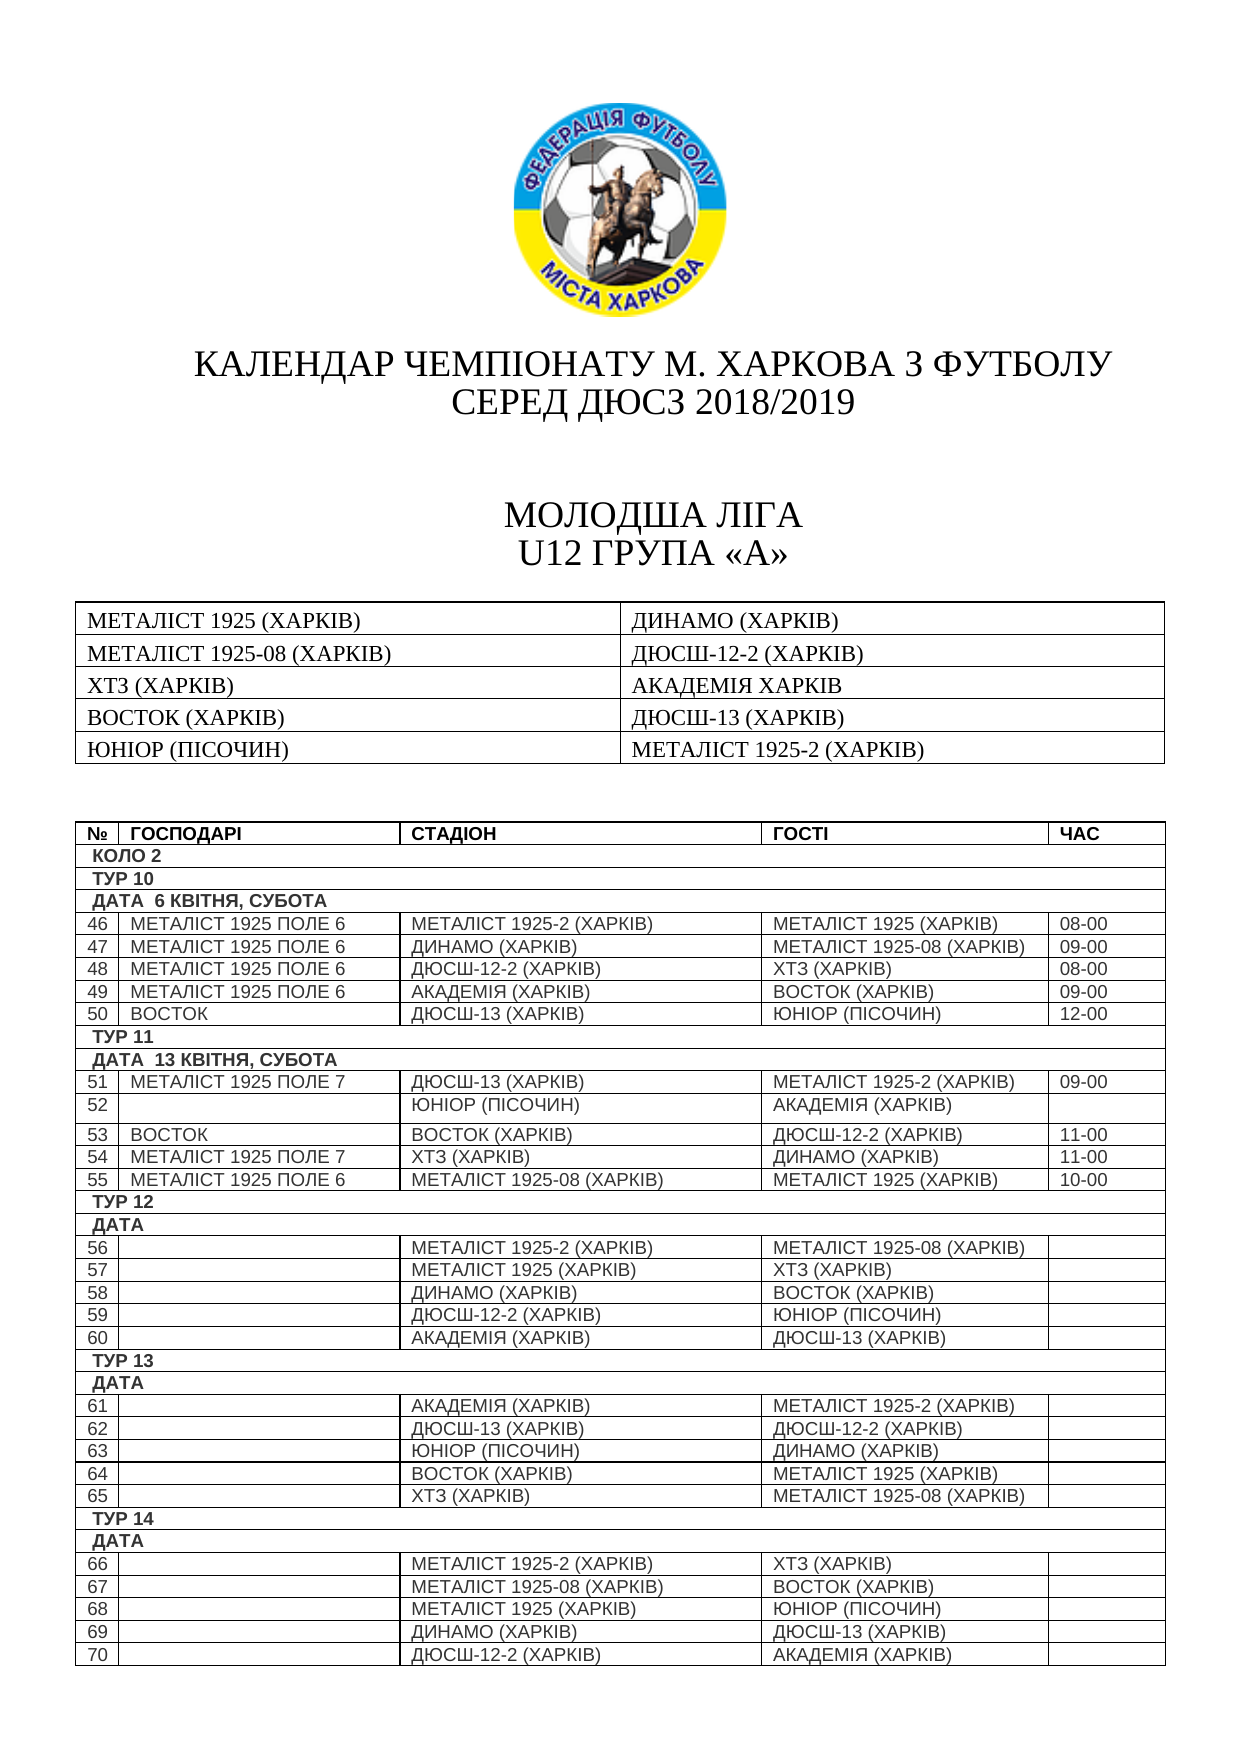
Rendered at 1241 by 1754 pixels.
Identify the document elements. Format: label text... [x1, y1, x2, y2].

table_cell 67 [76, 1576, 118, 1597]
table_cell ЮНІОР (ПІСОЧИН) [762, 1304, 1048, 1326]
table_cell ДАТА 6 КВІТНЯ, СУБОТА [76, 890, 1165, 912]
table_cell ХТЗ (ХАРКІВ) [76, 667, 620, 698]
table_header ЧАС [1049, 823, 1165, 844]
table_cell ДЮСШ-13 (ХАРКІВ) [401, 1417, 761, 1439]
table_cell 10-00 [1049, 1169, 1165, 1190]
table_cell [1049, 1304, 1165, 1326]
table_cell 56 [76, 1236, 118, 1258]
table_cell ДИНАМО (ХАРКІВ) [762, 1440, 1048, 1461]
table_header ГОСПОДАРІ [119, 823, 399, 844]
table_cell ХТЗ (ХАРКІВ) [762, 1553, 1048, 1574]
table_cell 68 [76, 1598, 118, 1620]
table_cell ДИНАМО (ХАРКІВ) [401, 1282, 761, 1303]
table_cell МЕТАЛІСТ 1925 ПОЛЕ 7 [119, 1071, 399, 1093]
table_cell ДЮСШ-12-2 (ХАРКІВ) [401, 1643, 761, 1665]
table_cell [119, 1463, 399, 1484]
table_header СТАДІОН [401, 823, 761, 844]
table_cell [119, 1621, 399, 1642]
table_cell МЕТАЛІСТ 1925-08 (ХАРКІВ) [401, 1169, 761, 1190]
table_cell АКАДЕМІЯ (ХАРКІВ) [401, 1327, 761, 1348]
table_cell ВОСТОК (ХАРКІВ) [762, 1576, 1048, 1597]
table_cell ЮНІОР (ПІСОЧИН) [401, 1440, 761, 1461]
table_cell 49 [76, 981, 118, 1002]
table_cell [119, 1236, 399, 1258]
table_cell ЮНІОР (ПІСОЧИН) [762, 1003, 1048, 1025]
table_cell МЕТАЛІСТ 1925 (ХАРКІВ) [401, 1259, 761, 1281]
table_cell 48 [76, 958, 118, 979]
table_cell ЮНІОР (ПІСОЧИН) [762, 1598, 1048, 1620]
table_cell ВОСТОК (ХАРКІВ) [401, 1463, 761, 1484]
table_cell 12-00 [1049, 1003, 1165, 1025]
table_cell ДЮСШ-13 (ХАРКІВ) [401, 1003, 761, 1025]
table_cell АКАДЕМІЯ (ХАРКІВ) [401, 1395, 761, 1416]
table_cell МЕТАЛІСТ 1925-2 (ХАРКІВ) [762, 1395, 1048, 1416]
table_cell МЕТАЛІСТ 1925 ПОЛЕ 6 [119, 958, 399, 979]
table_cell [1049, 1621, 1165, 1642]
table_cell [119, 1417, 399, 1439]
table_cell 47 [76, 935, 118, 957]
table_cell ДЮСШ-12-2 (ХАРКІВ) [401, 1304, 761, 1326]
table_cell ЮНІОР (ПІСОЧИН) [401, 1094, 761, 1122]
table_cell АКАДЕМІЯ ХАРКІВ [621, 667, 1164, 698]
table_header ГОСТІ [762, 823, 1048, 844]
table_cell ТУР 10 [76, 868, 1165, 889]
table_cell ДИНАМО (ХАРКІВ) [401, 935, 761, 957]
table_header ДИНАМО (ХАРКІВ) [621, 603, 1164, 634]
table_cell МЕТАЛІСТ 1925-2 (ХАРКІВ) [621, 732, 1164, 763]
table_cell ВОСТОК [119, 1124, 399, 1145]
table_cell 58 [76, 1282, 118, 1303]
table_cell [1049, 1327, 1165, 1348]
table_cell 65 [76, 1485, 118, 1507]
table_cell [119, 1553, 399, 1574]
table_cell 66 [76, 1553, 118, 1574]
picture [513, 103, 727, 317]
table_cell ХТЗ (ХАРКІВ) [401, 1146, 761, 1168]
table_cell ТУР 14 [76, 1508, 1165, 1529]
table_cell [1049, 1395, 1165, 1416]
table_cell ДАТА [76, 1530, 1165, 1552]
table_cell МЕТАЛІСТ 1925-08 (ХАРКІВ) [762, 1485, 1048, 1507]
table_cell МЕТАЛІСТ 1925-2 (ХАРКІВ) [401, 1236, 761, 1258]
table_cell 11-00 [1049, 1124, 1165, 1145]
table_cell 51 [76, 1071, 118, 1093]
table_cell ХТЗ (ХАРКІВ) [762, 958, 1048, 979]
table_cell ДЮСШ-12-2 (ХАРКІВ) [762, 1417, 1048, 1439]
table_cell ХТЗ (ХАРКІВ) [762, 1259, 1048, 1281]
table_cell 62 [76, 1417, 118, 1439]
table_cell [1049, 1282, 1165, 1303]
table_cell [1049, 1485, 1165, 1507]
table_cell [1049, 1417, 1165, 1439]
table_cell [1049, 1643, 1165, 1665]
table_cell 11-00 [1049, 1146, 1165, 1168]
table_cell АКАДЕМІЯ (ХАРКІВ) [762, 1094, 1048, 1122]
table_cell 09-00 [1049, 1071, 1165, 1093]
table_cell [119, 1327, 399, 1348]
table_cell [119, 1598, 399, 1620]
table_cell [1049, 1440, 1165, 1461]
table_cell [119, 1485, 399, 1507]
table_cell ДАТА [76, 1372, 1165, 1394]
table_cell 55 [76, 1169, 118, 1190]
table_cell [1049, 1259, 1165, 1281]
table_cell ТУР 12 [76, 1191, 1165, 1213]
table_cell ДЮСШ-12-2 (ХАРКІВ) [621, 635, 1164, 666]
table_cell МЕТАЛІСТ 1925-08 (ХАРКІВ) [76, 635, 620, 666]
picture [632, 111, 718, 186]
table_cell [1049, 1553, 1165, 1574]
table_cell ДЮСШ-13 (ХАРКІВ) [621, 699, 1164, 731]
picture [513, 103, 612, 202]
table_cell ВОСТОК (ХАРКІВ) [401, 1124, 761, 1145]
table_cell 09-00 [1049, 935, 1165, 957]
text МОЛОДША ЛІГА [75, 501, 1165, 535]
text СЕРЕД ДЮСЗ 2018/2019 [75, 387, 1165, 421]
table_cell ВОСТОК (ХАРКІВ) [762, 1282, 1048, 1303]
table_cell АКАДЕМІЯ (ХАРКІВ) [401, 981, 761, 1002]
table_cell ТУР 13 [76, 1350, 1165, 1371]
table_cell 08-00 [1049, 958, 1165, 979]
table_header № [76, 823, 118, 844]
table_cell [119, 1304, 399, 1326]
table_cell [119, 1094, 399, 1122]
table_cell 63 [76, 1440, 118, 1461]
table_cell МЕТАЛІСТ 1925 (ХАРКІВ) [762, 913, 1048, 934]
table_cell 60 [76, 1327, 118, 1348]
table_cell 59 [76, 1304, 118, 1326]
table_cell [1049, 1236, 1165, 1258]
table_cell 69 [76, 1621, 118, 1642]
table_cell ТУР 11 [76, 1026, 1165, 1047]
table_cell МЕТАЛІСТ 1925 ПОЛЕ 6 [119, 1169, 399, 1190]
table_cell ДЮСШ-12-2 (ХАРКІВ) [762, 1124, 1048, 1145]
table_cell ДЮСШ-13 (ХАРКІВ) [401, 1071, 761, 1093]
table_cell [119, 1282, 399, 1303]
text U12 ГРУПА «А» [75, 539, 1165, 573]
table_cell 08-00 [1049, 913, 1165, 934]
table_cell МЕТАЛІСТ 1925 ПОЛЕ 6 [119, 913, 399, 934]
table_cell [1049, 1576, 1165, 1597]
table_cell МЕТАЛІСТ 1925 (ХАРКІВ) [762, 1169, 1048, 1190]
table_cell 52 [76, 1094, 118, 1122]
table_cell 54 [76, 1146, 118, 1168]
table_cell [119, 1440, 399, 1461]
table_cell МЕТАЛІСТ 1925 ПОЛЕ 6 [119, 935, 399, 957]
table_cell ВОСТОК (ХАРКІВ) [762, 981, 1048, 1002]
table_cell [1049, 1598, 1165, 1620]
table_cell МЕТАЛІСТ 1925 ПОЛЕ 7 [119, 1146, 399, 1168]
table_cell МЕТАЛІСТ 1925-2 (ХАРКІВ) [762, 1071, 1048, 1093]
table_cell ЮНІОР (ПІСОЧИН) [76, 732, 620, 763]
table_cell 70 [76, 1643, 118, 1665]
table_cell ВОСТОК (ХАРКІВ) [76, 699, 620, 731]
text КАЛЕНДАР ЧЕМПІОНАТУ М. ХАРКОВА З ФУТБОЛУ [75, 349, 1165, 383]
table_cell МЕТАЛІСТ 1925 (ХАРКІВ) [401, 1598, 761, 1620]
table_cell 09-00 [1049, 981, 1165, 1002]
table_cell ДЮСШ-13 (ХАРКІВ) [762, 1327, 1048, 1348]
table_cell МЕТАЛІСТ 1925-08 (ХАРКІВ) [401, 1576, 761, 1597]
table_cell ДАТА [76, 1214, 1165, 1235]
table_cell [119, 1395, 399, 1416]
table_cell АКАДЕМІЯ (ХАРКІВ) [762, 1643, 1048, 1665]
table_cell МЕТАЛІСТ 1925 (ХАРКІВ) [762, 1463, 1048, 1484]
table_header МЕТАЛІСТ 1925 (ХАРКІВ) [76, 603, 620, 634]
table_cell МЕТАЛІСТ 1925-08 (ХАРКІВ) [762, 1236, 1048, 1258]
table_cell МЕТАЛІСТ 1925-2 (ХАРКІВ) [401, 1553, 761, 1574]
table_cell ХТЗ (ХАРКІВ) [401, 1485, 761, 1507]
table_cell ДИНАМО (ХАРКІВ) [762, 1146, 1048, 1168]
table_cell МЕТАЛІСТ 1925-08 (ХАРКІВ) [762, 935, 1048, 957]
table_cell МЕТАЛІСТ 1925-2 (ХАРКІВ) [401, 913, 761, 934]
table_cell 46 [76, 913, 118, 934]
table_cell 57 [76, 1259, 118, 1281]
table_cell ДАТА 13 КВІТНЯ, СУБОТА [76, 1049, 1165, 1070]
table_cell 64 [76, 1463, 118, 1484]
table_cell [119, 1643, 399, 1665]
table_cell 61 [76, 1395, 118, 1416]
table_cell МЕТАЛІСТ 1925 ПОЛЕ 6 [119, 981, 399, 1002]
table_cell [1049, 1094, 1165, 1122]
table_cell ДЮСШ-12-2 (ХАРКІВ) [401, 958, 761, 979]
table_cell ДЮСШ-13 (ХАРКІВ) [762, 1621, 1048, 1642]
table_cell ДИНАМО (ХАРКІВ) [401, 1621, 761, 1642]
table_cell ВОСТОК [119, 1003, 399, 1025]
table_cell [1049, 1463, 1165, 1484]
table_cell [119, 1259, 399, 1281]
table_cell КОЛО 2 [76, 845, 1165, 867]
table_cell [119, 1576, 399, 1597]
table_cell 50 [76, 1003, 118, 1025]
table_cell 53 [76, 1124, 118, 1145]
